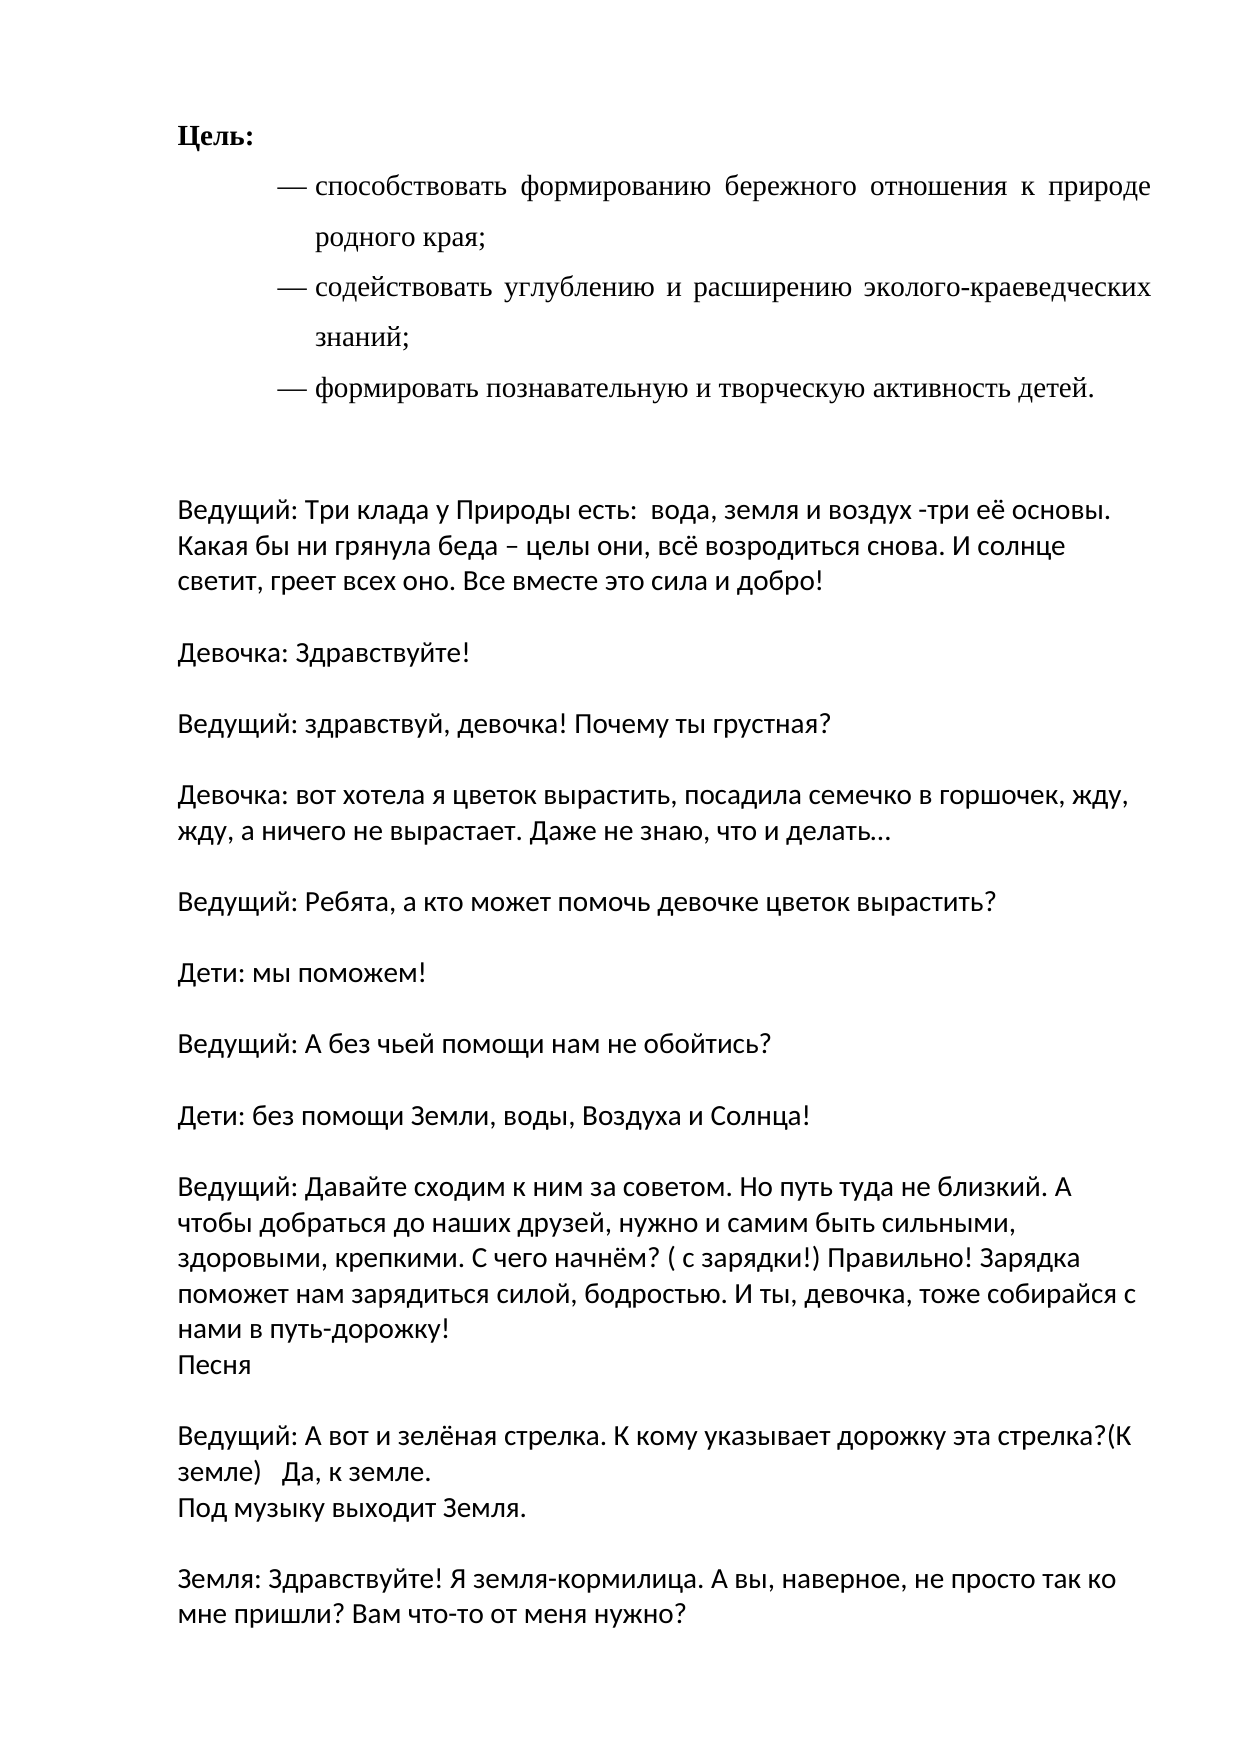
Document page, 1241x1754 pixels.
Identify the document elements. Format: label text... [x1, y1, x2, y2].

text Дети: без помощи Земли, воды, Воздуха и Солнца! [177, 1097, 1152, 1132]
text Девочка: вот хотела я цветок вырастить, посадила семечко в горшочек, жду, жду, а ничего не вырастает. Даже не знаю, что и делать… [177, 776, 1152, 847]
text Ведущий: А вот и зелёная стрелка. К кому указывает дорожку эта стрелка?(К земле) Да, к земле. [177, 1417, 1152, 1489]
text Ведущий: Давайте сходим к ним за советом. Но путь туда не близкий. А чтобы добраться до наших друзей, нужно и самим быть сильными, здоровыми, крепкими. С чего начнём? ( с зарядки!) Правильно! Зарядка поможет нам зарядиться силой, бодростью. И ты, девочка, тоже собирайся с нами в путь-дорожку! [177, 1168, 1152, 1346]
text Девочка: Здравствуйте! [177, 634, 1152, 669]
list способствовать формированию бережного отношения к природе родного края; [277, 168, 1152, 252]
text Дети: мы поможем! [177, 954, 1152, 990]
text Ведущий: Ребята, а кто может помочь девочке цветок вырастить? [177, 883, 1152, 919]
text Ведущий: здравствуй, девочка! Почему ты грустная? [177, 705, 1152, 741]
text Под музыку выходит Земля. [177, 1489, 1152, 1524]
list формировать познавательную и творческую активность детей. [277, 370, 1152, 403]
list содействовать углублению и расширению эколого-краеведческих знаний; [277, 269, 1152, 353]
text Цель: [177, 118, 1152, 152]
text Ведущий: Три клада у Природы есть: вода, земля и воздух -три её основы. Какая бы ни грянула беда – целы они, всё возродиться снова. И солнце светит, греет всех оно. Все вместе это сила и добро! [177, 491, 1152, 598]
text Земля: Здравствуйте! Я земля-кормилица. А вы, наверное, не просто так ко мне пришли? Вам что-то от меня нужно? [177, 1560, 1152, 1631]
text Песня [177, 1346, 1152, 1382]
text Ведущий: А без чьей помощи нам не обойтись? [177, 1026, 1152, 1061]
